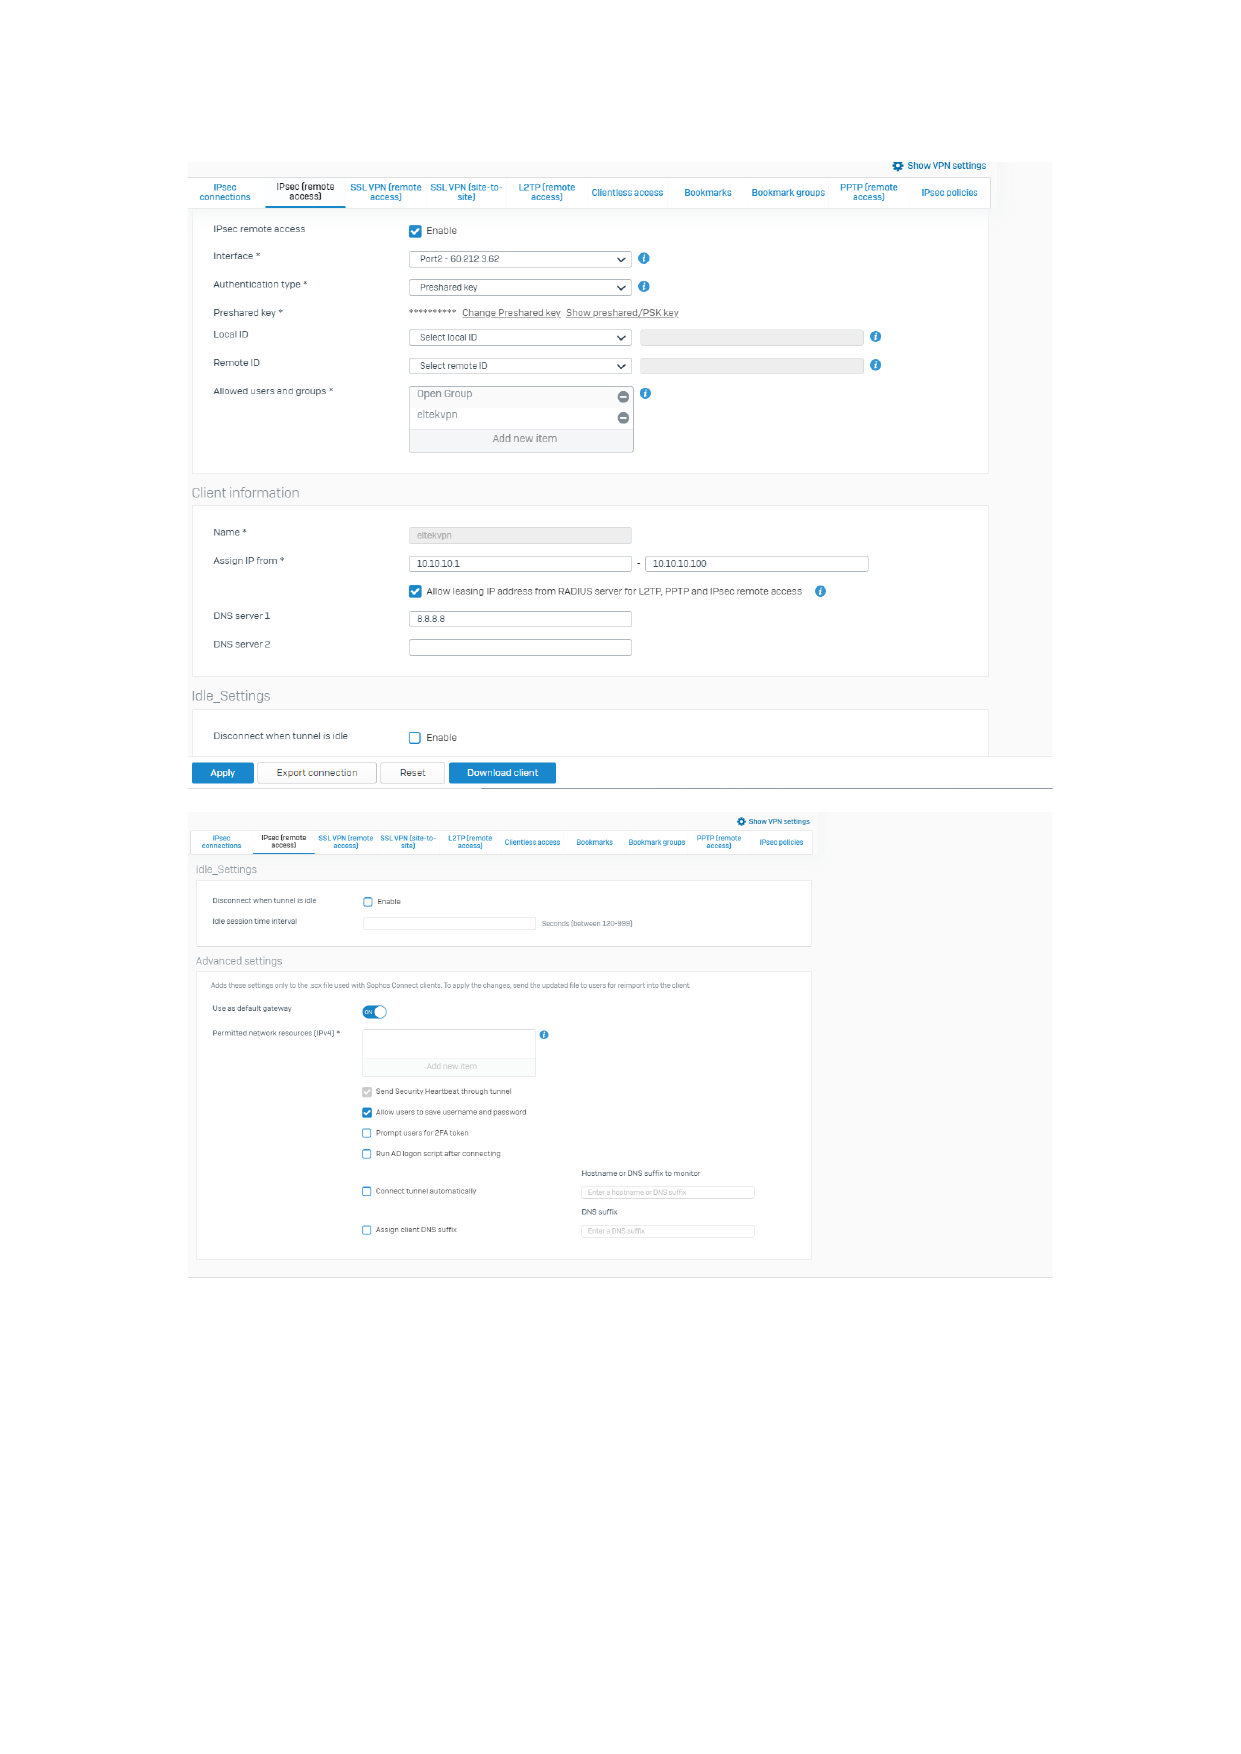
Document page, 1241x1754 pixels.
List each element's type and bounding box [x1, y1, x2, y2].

picture [187, 162, 1053, 789]
picture [187, 812, 1053, 1281]
